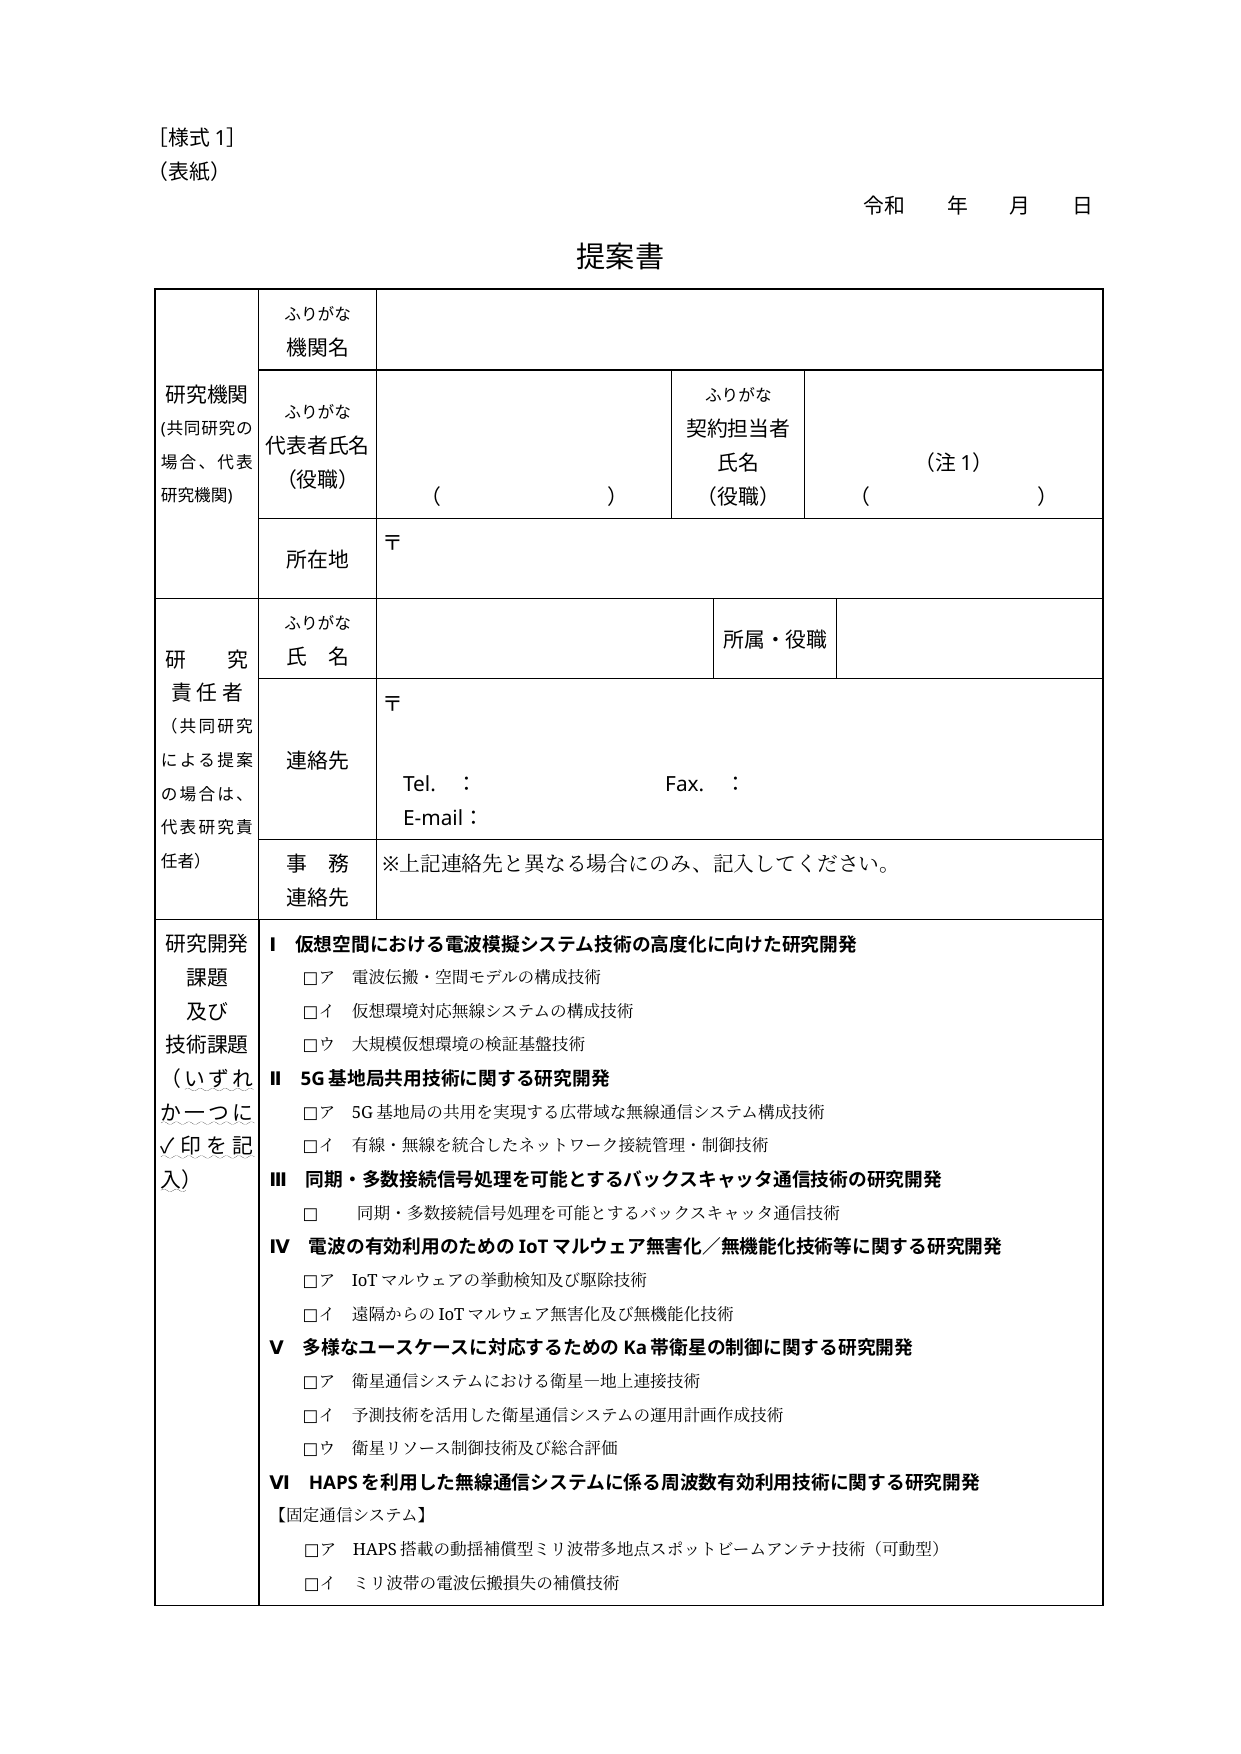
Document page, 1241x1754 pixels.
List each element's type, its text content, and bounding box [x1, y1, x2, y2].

table_cell （ ） [377, 371, 671, 518]
table_header ふりがな 機関名 [259, 290, 376, 369]
table_cell 〒 [377, 519, 1102, 598]
text ［様式1］ [148, 120, 1092, 153]
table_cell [260, 920, 1102, 1605]
table_cell ふりがな 氏 名 [259, 599, 376, 678]
table_cell ふりがな 代表者氏名 （役職） [259, 371, 376, 518]
table_header [377, 290, 1102, 369]
subtitle 提案書 [148, 221, 1092, 288]
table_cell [156, 920, 258, 1605]
table_cell ※上記連絡先と異なる場合にのみ、記入してください。 [377, 840, 1102, 919]
table_cell [377, 599, 713, 678]
table_cell 研 究 責 任 者 （共同研究による提案の場合は、代表研究責任者） [156, 599, 258, 919]
table_header 研究機関 (共同研究の場合、代表研究機関) [156, 290, 258, 598]
table_cell 所在地 [259, 519, 376, 598]
table_cell 事 務 連絡先 [259, 840, 376, 919]
table_cell 所属・役職 [714, 599, 836, 678]
text （表紙） [148, 153, 1092, 187]
table_cell 連絡先 [259, 679, 376, 839]
table_cell ふりがな 契約担当者氏名 （役職） [672, 371, 804, 518]
table_cell Tel. ： Fax. ： E-mail： [377, 759, 1102, 839]
text 令和 年 月 日 [148, 187, 1092, 221]
table_cell 〒 [377, 679, 1102, 758]
table_cell [837, 599, 1102, 678]
table_cell （注1） （ ） [805, 371, 1102, 518]
